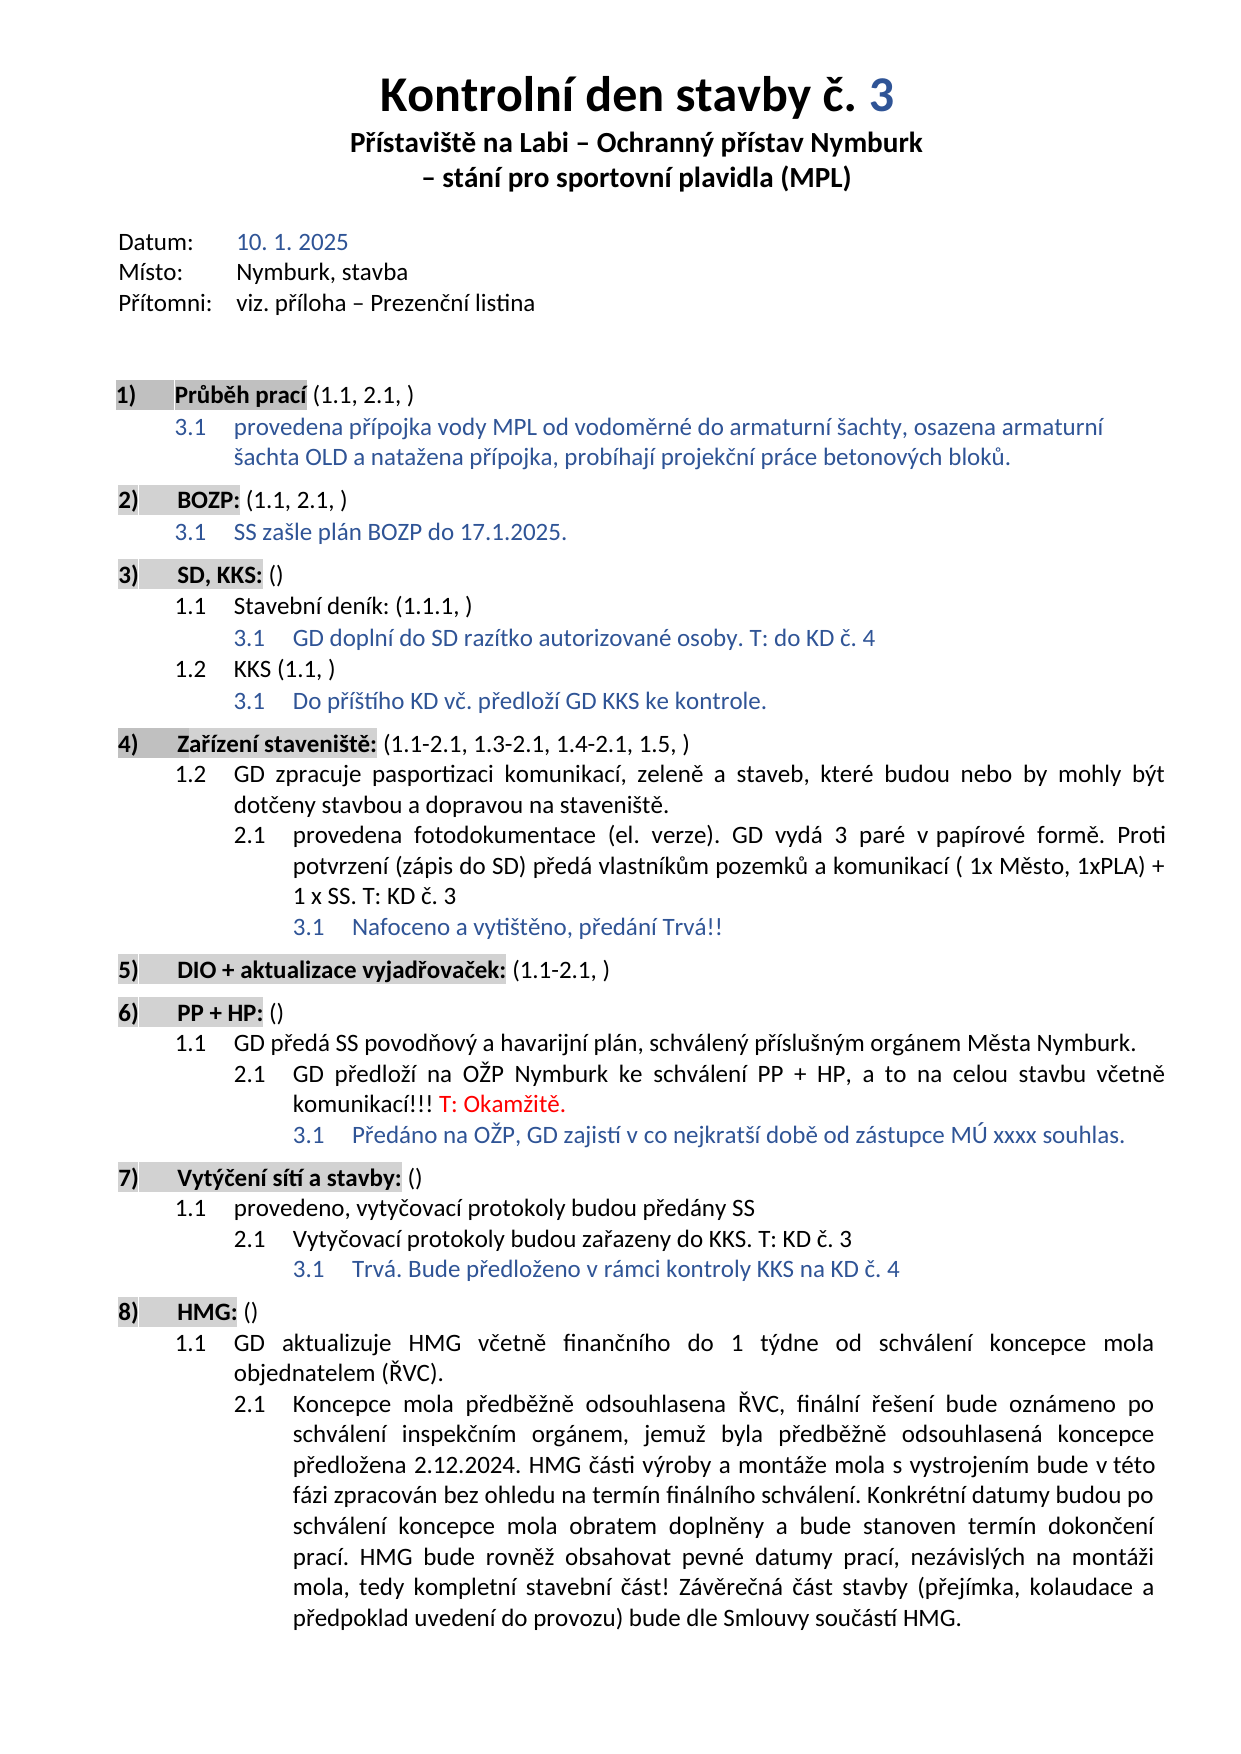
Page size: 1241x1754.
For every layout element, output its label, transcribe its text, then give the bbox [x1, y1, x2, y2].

text 1.2 GD zpracuje pasportizaci komunikací, zeleně a staveb, které budou nebo by mohly být dotčeny stavbou a dopravou na staveniště. [174, 758, 1166, 819]
text 1.1 provedeno, vytyčovací protokoly budou předány SS [174, 1192, 1166, 1223]
text Místo: Nymburk, stavba [118, 256, 1166, 287]
text 1.1 GD předá SS povodňový a havarijní plán, schválený příslušným orgánem Města Nymburk. [174, 1027, 1166, 1058]
text 8) HMG: () [237, 1297, 1166, 1327]
text 3.1 provedena přípojka vody MPL od vodoměrné do armaturní šachty, osazena armaturní šachta OLD a natažena přípojka, probíhají projekční práce betonových bloků. [174, 411, 1166, 472]
text 3.1 Předáno na OŽP, GD zajistí v co nejkratší době od zástupce MÚ xxxx souhlas. [293, 1119, 1166, 1149]
text 3.1 GD doplní do SD razítko autorizované osoby. T: do KD č. 4 [233, 622, 1166, 652]
text 1.1 Stavební deník: (1.1.1, ) [174, 590, 1166, 621]
subtitle 4) Zařízení staveniště: (1.1-2.1, 1.3-2.1, 1.4-2.1, 1.5, ) [377, 728, 1166, 758]
text Datum: 10. 1. 2025 [118, 226, 1166, 256]
text Kontrolní den stavby č. 3 [340, 63, 933, 124]
text 1.1 GD aktualizuje HMG včetně finančního do 1 týdne od schválení koncepce mola objednatelem (ŘVC). [174, 1327, 1155, 1388]
text Přístaviště na Labi – Ochranný přístav Nymburk – stání pro sportovní plavidla (MPL) [340, 124, 932, 195]
text 3.1 Nafoceno a vytištěno, předání Trvá!! [293, 911, 1166, 941]
text 5) DIO + aktualizace vyjadřovaček: (1.1-2.1, ) [506, 954, 1166, 984]
text Přítomni: viz. příloha – Prezenční listina [118, 287, 1166, 317]
text 2) BOZP: (1.1, 2.1, ) [118, 484, 1166, 515]
text 2.1 GD předloží na OŽP Nymburk ke schválení PP + HP, a to na celou stavbu včetně komunikací!!! T: Okamžitě. [234, 1058, 1166, 1119]
text 3.1 Trvá. Bude předloženo v rámci kontroly KKS na KD č. 4 [293, 1253, 1166, 1284]
text 6) PP + HP: () [263, 997, 1166, 1027]
text 2.1 provedena fotodokumentace (el. verze). GD vydá 3 paré v papírové formě. Proti potvrzení (zápis do SD) předá vlastníkům pozemků a komunikací ( 1x Město, 1xPLA) + 1 x SS. T: KD č. 3 [234, 819, 1166, 911]
text 2.1 Vytyčovací protokoly budou zařazeny do KKS. T: KD č. 3 [234, 1223, 1166, 1253]
text 1.2 KKS (1.1, ) [174, 653, 1166, 684]
text 2.1 Koncepce mola předběžně odsouhlasena ŘVC, finální řešení bude oznámeno po schválení inspekčním orgánem, jemuž byla předběžně odsouhlasená koncepce předložena 2.12.2024. HMG části výroby a montáže mola s vystrojením bude v této fázi zpracován bez ohledu na termín finálního schválení. Konkrétní datumy budou po schválení koncepce mola obratem doplněny a bude stanoven termín dokončení prací. HMG bude rovněž obsahovat pevné datumy prací, nezávislých na montáži mola, tedy kompletní stavební část! Závěrečná část stavby (přejímka, kolaudace a předpoklad uvedení do provozu) bude dle Smlouvy součástí HMG. [234, 1388, 1155, 1632]
text 3.1 Do příštího KD vč. předloží GD KKS ke kontrole. [233, 685, 1166, 715]
text 1) Průběh prací (1.1, 2.1, ) [116, 379, 1166, 410]
text 3.1 SS zašle plán BOZP do 17.1.2025. [174, 516, 1166, 546]
text 3) SD, KKS: () [263, 559, 1166, 589]
text 7) Vytýčení sítí a stavby: () [402, 1162, 1166, 1192]
